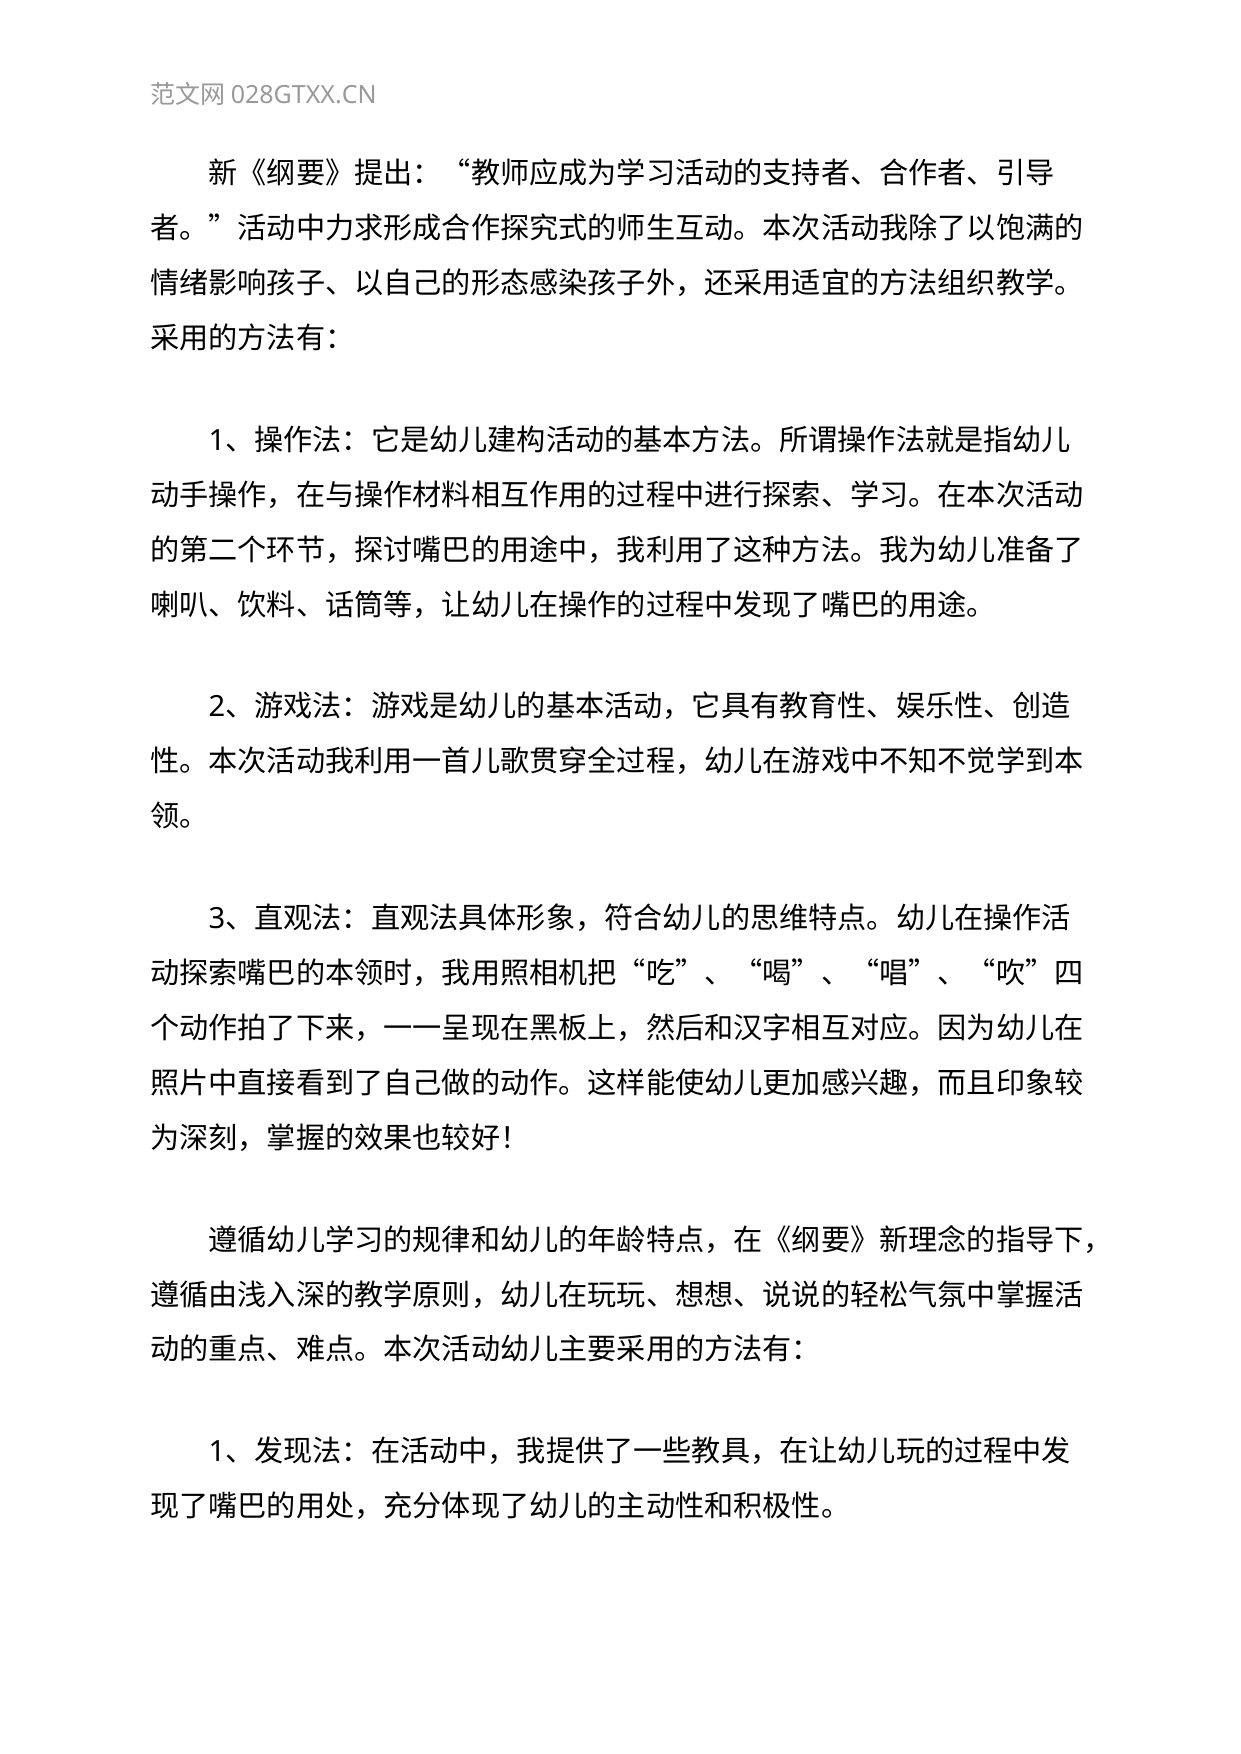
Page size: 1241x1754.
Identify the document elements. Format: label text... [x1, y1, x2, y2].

text 3、直观法：直观法具体形象，符合幼儿的思维特点。幼儿在操作活动探索嘴巴的本领时，我用照相机把“吃”、“喝”、“唱”、“吹”四个动作拍了下来，一一呈现在黑板上，然后和汉字相互对应。因为幼儿在照片中直接看到了自己做的动作。这样能使幼儿更加感兴趣，而且印象较为深刻，掌握的效果也较好！ [150, 895, 1090, 1157]
text 2、游戏法：游戏是幼儿的基本活动，它具有教育性、娱乐性、创造性。本次活动我利用一首儿歌贯穿全过程，幼儿在游戏中不知不觉学到本领。 [150, 683, 1090, 835]
text 1、发现法：在活动中，我提供了一些教具，在让幼儿玩的过程中发现了嘴巴的用处，充分体现了幼儿的主动性和积极性。 [150, 1428, 1090, 1525]
text 遵循幼儿学习的规律和幼儿的年龄特点，在《纲要》新理念的指导下，遵循由浅入深的教学原则，幼儿在玩玩、想想、说说的轻松气氛中掌握活动的重点、难点。本次活动幼儿主要采用的方法有： [150, 1216, 1090, 1368]
text 1、操作法：它是幼儿建构活动的基本方法。所谓操作法就是指幼儿动手操作，在与操作材料相互作用的过程中进行探索、学习。在本次活动的第二个环节，探讨嘴巴的用途中，我利用了这种方法。我为幼儿准备了喇叭、饮料、话筒等，让幼儿在操作的过程中发现了嘴巴的用途。 [150, 416, 1090, 623]
text 新《纲要》提出：“教师应成为学习活动的支持者、合作者、引导者。”活动中力求形成合作探究式的师生互动。本次活动我除了以饱满的情绪影响孩子、以自己的形态感染孩子外，还采用适宜的方法组织教学。采用的方法有： [150, 150, 1090, 357]
